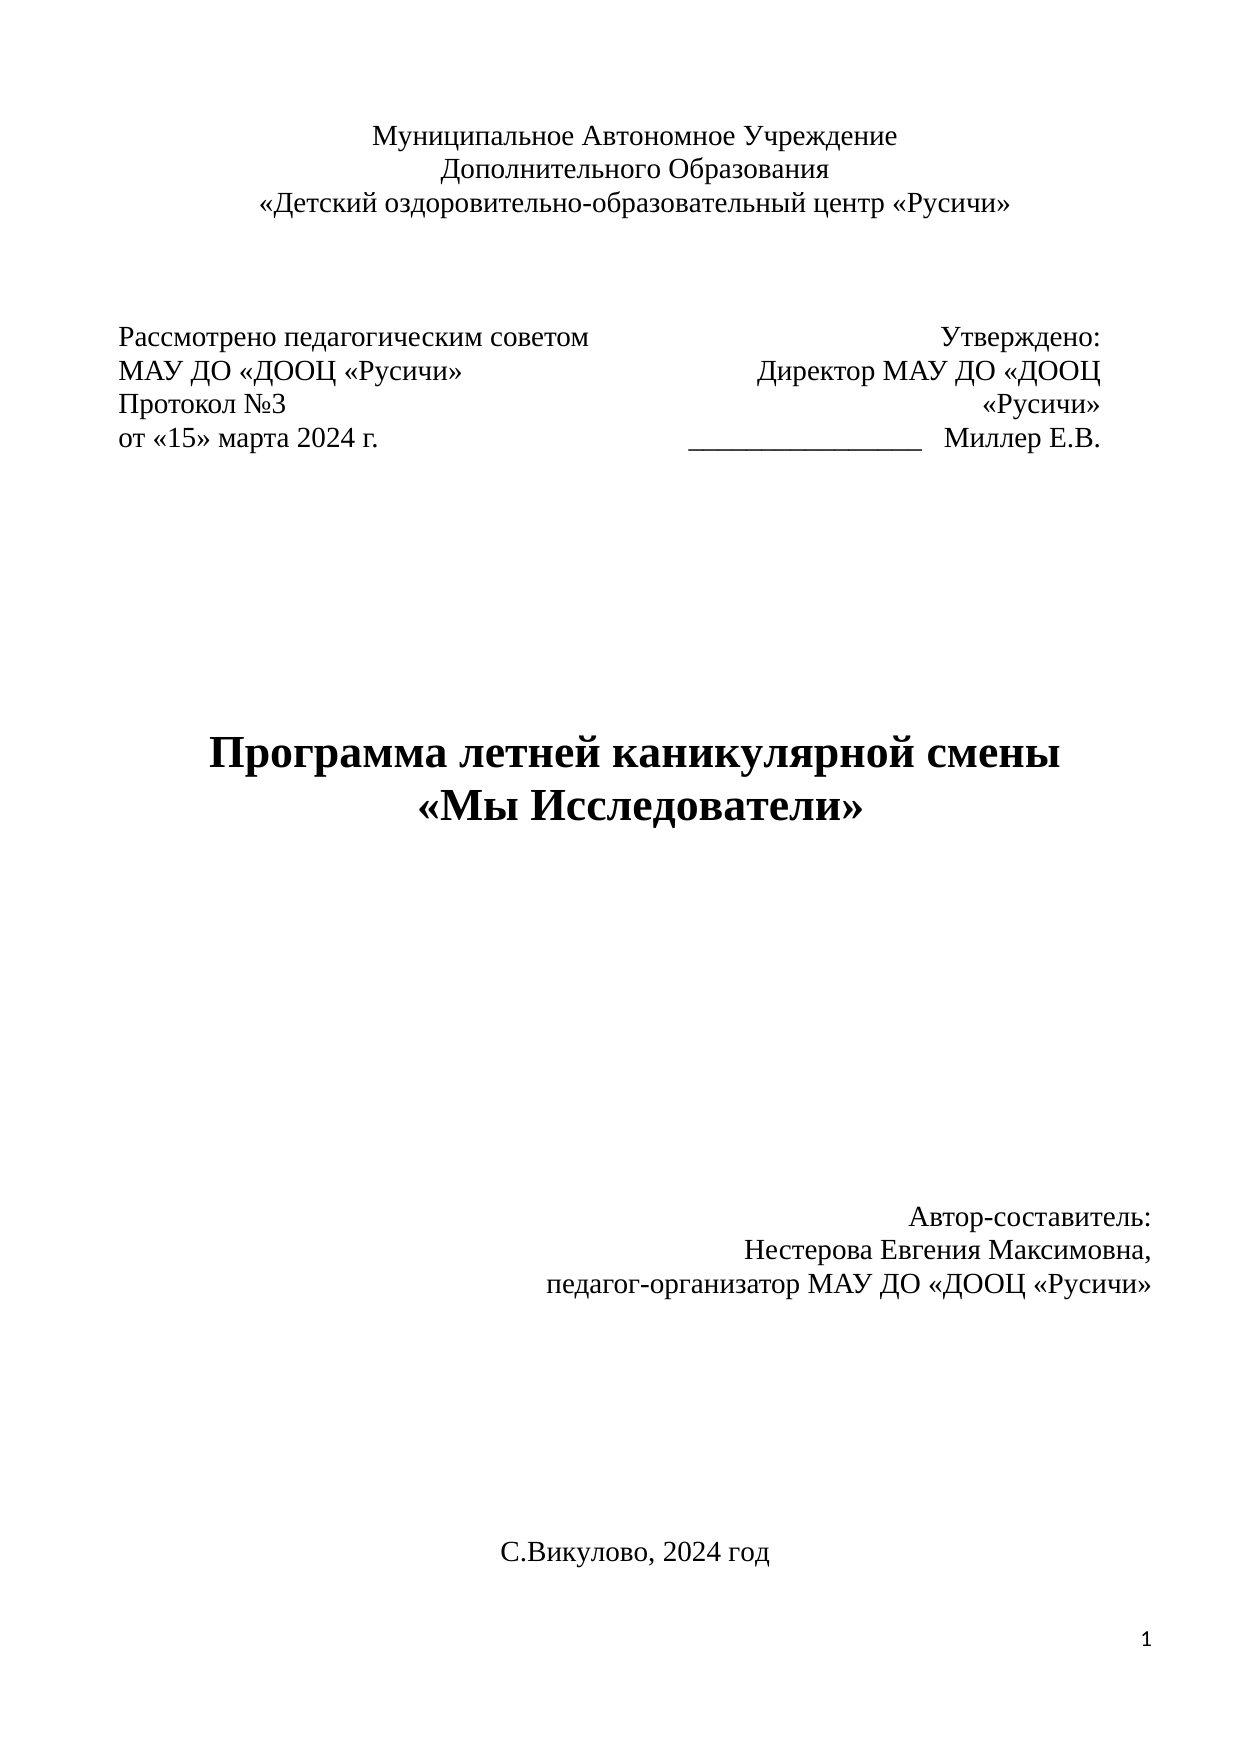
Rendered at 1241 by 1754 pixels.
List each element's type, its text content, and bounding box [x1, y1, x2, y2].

text «Детский оздоровительно-образовательный центр «Русичи» [118, 185, 1152, 219]
text «Мы Исследователи» [59, 777, 1152, 830]
text Автор-составитель: [118, 1199, 1152, 1232]
table_header Утверждено: Директор МАУ ДО «ДООЦ «Русичи» ________________ Миллер Е.В. [624, 319, 1112, 490]
text С.Викулово, 2024 год [59, 1534, 1152, 1568]
text Программа летней каникулярной смены [59, 724, 1152, 777]
text Дополнительного Образования [118, 152, 1152, 185]
table_header Рассмотрено педагогическим советом МАУ ДО «ДООЦ «Русичи» Протокол №3 от «15» марта 2024 г. [107, 319, 624, 490]
text Нестерова Евгения Максимовна, [59, 1232, 1152, 1266]
text педагог-организатор МАУ ДО «ДООЦ «Русичи» [59, 1266, 1152, 1299]
text Муниципальное Автономное Учреждение [118, 118, 1152, 152]
